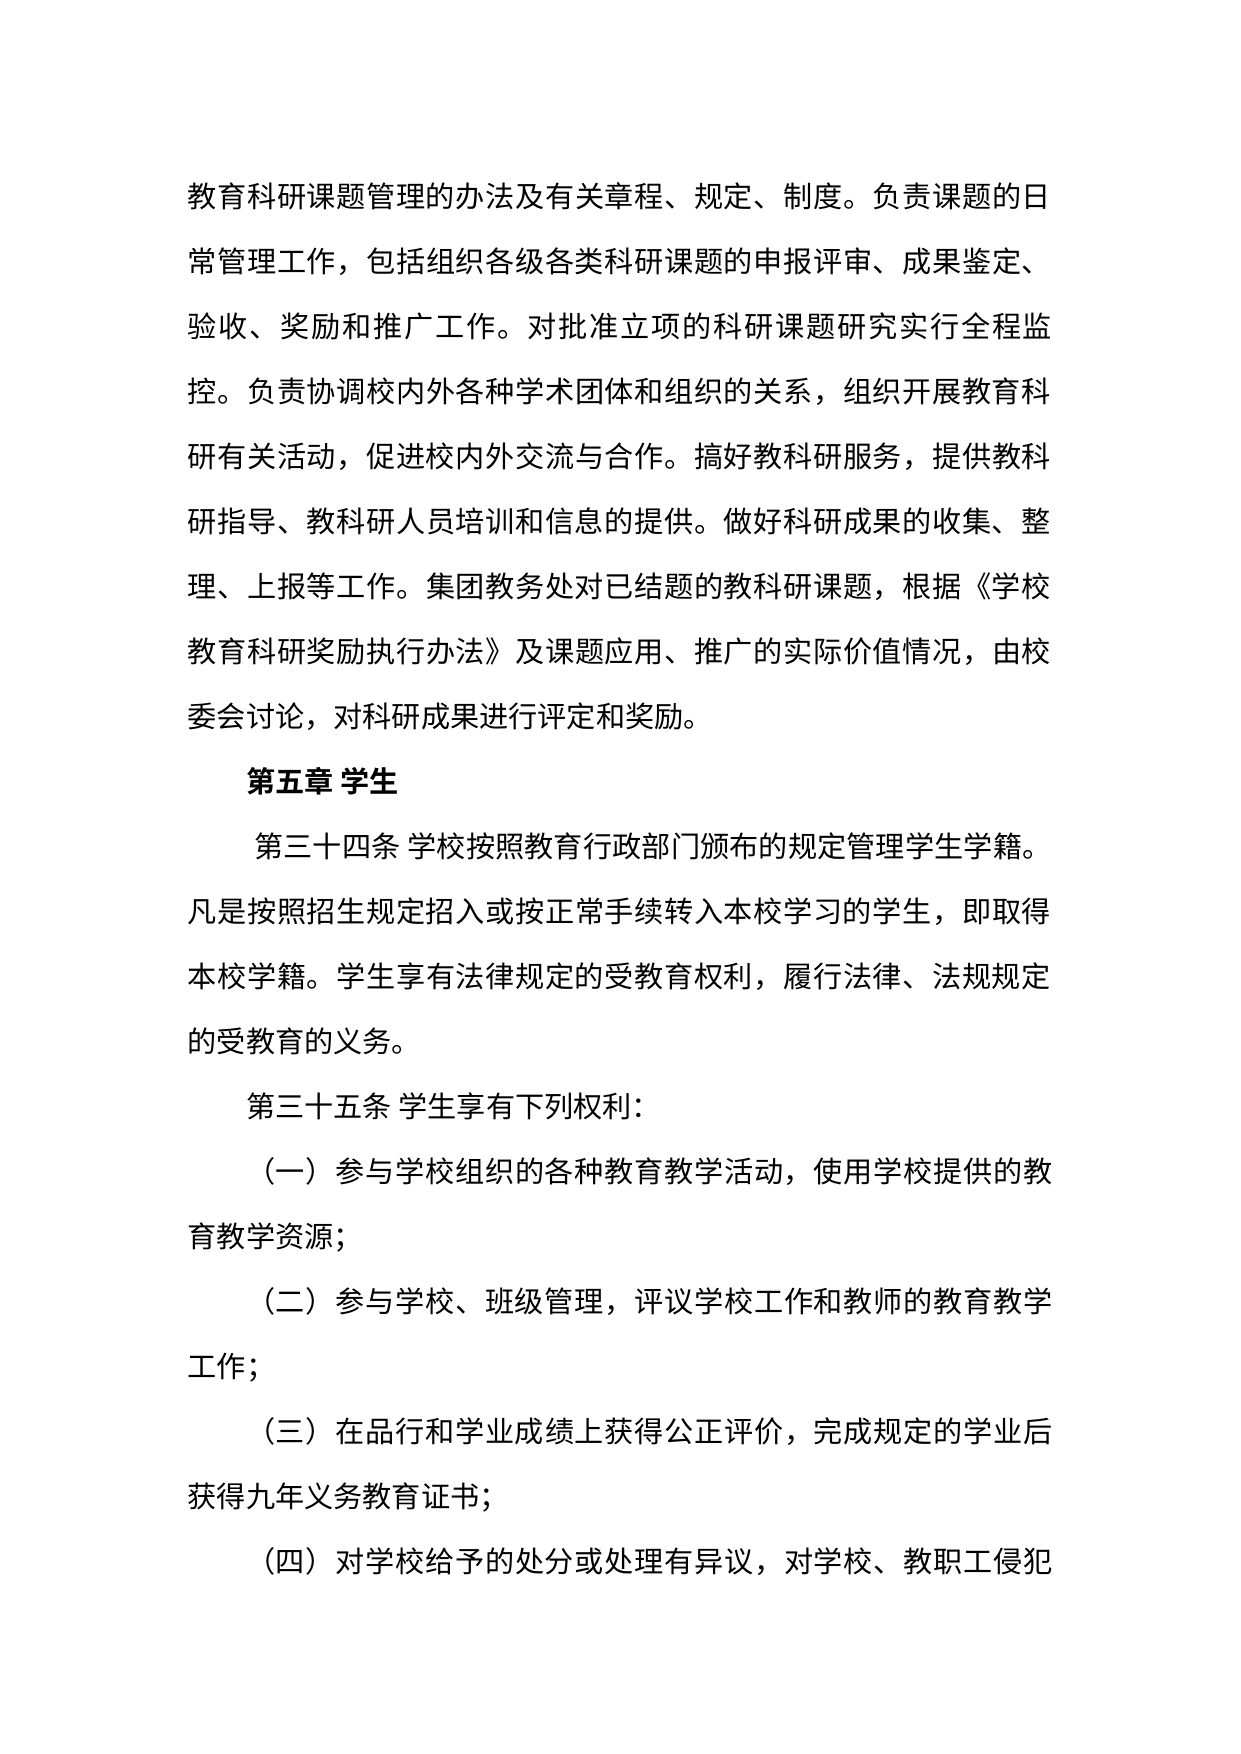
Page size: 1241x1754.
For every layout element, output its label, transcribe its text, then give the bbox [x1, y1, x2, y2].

text （二）参与学校、班级管理，评议学校工作和教师的教育教学工作； [187, 1267, 1053, 1397]
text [187, 162, 1053, 747]
text （三）在品行和学业成绩上获得公正评价，完成规定的学业后获得九年义务教育证书； [187, 1397, 1053, 1527]
text 第三十五条 学生享有下列权利： [187, 1072, 1053, 1137]
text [187, 1527, 1053, 1592]
text 第三十四条 学校按照教育行政部门颁布的规定管理学生学籍。凡是按照招生规定招入或按正常手续转入本校学习的学生，即取得本校学籍。学生享有法律规定的受教育权利，履行法律、法规规定的受教育的义务。 [187, 812, 1053, 1072]
text （一）参与学校组织的各种教育教学活动，使用学校提供的教育教学资源； [187, 1137, 1053, 1267]
text 第五章 学生 [187, 747, 1053, 812]
